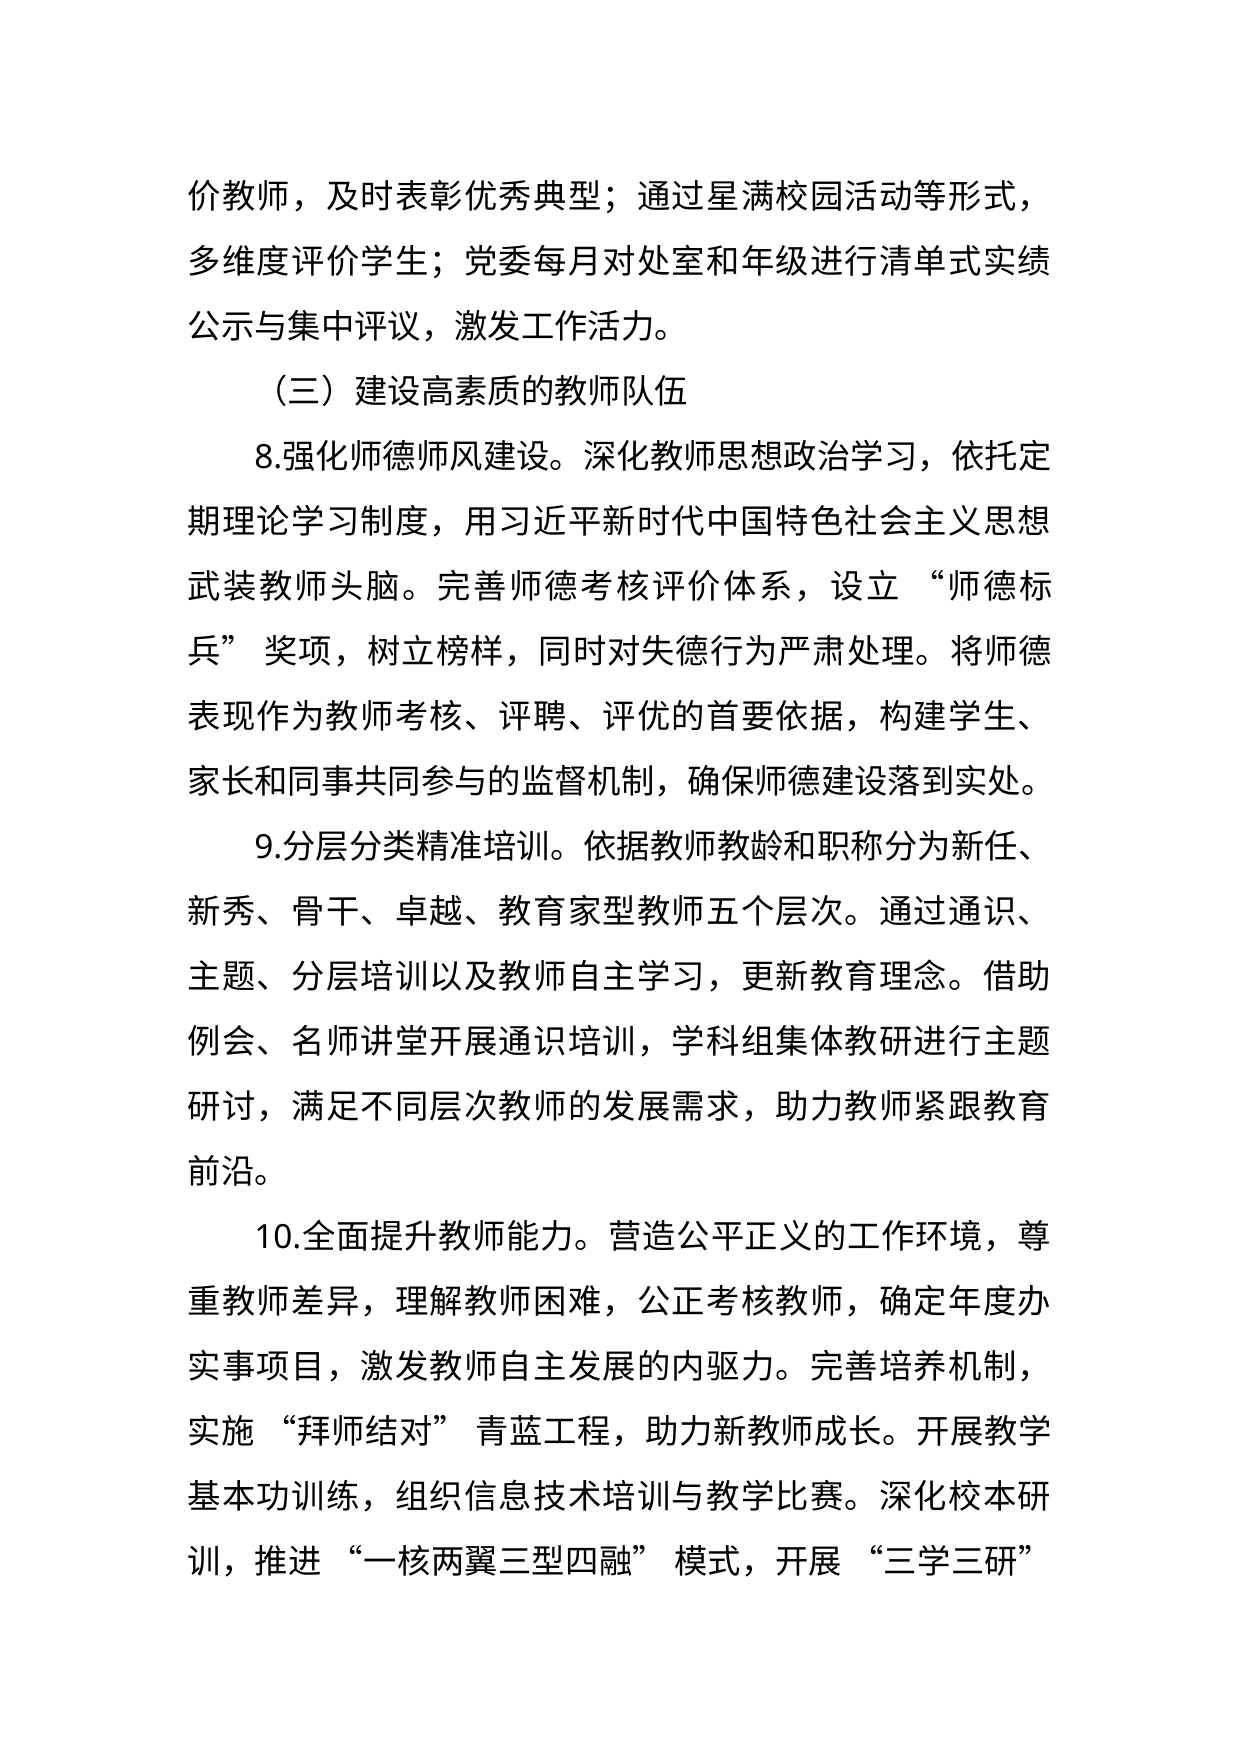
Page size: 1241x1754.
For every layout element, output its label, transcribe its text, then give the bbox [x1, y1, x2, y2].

text 8.强化师德师风建设。深化教师思想政治学习，依托定期理论学习制度，用习近平新时代中国特色社会主义思想武装教师头脑。完善师德考核评价体系，设立 “师德标兵” 奖项，树立榜样，同时对失德行为严肃处理。将师德表现作为教师考核、评聘、评优的首要依据，构建学生、家长和同事共同参与的监督机制，确保师德建设落到实处。 [187, 422, 1053, 812]
text 9.分层分类精准培训。依据教师教龄和职称分为新任、新秀、骨干、卓越、教育家型教师五个层次。通过通识、主题、分层培训以及教师自主学习，更新教育理念。借助例会、名师讲堂开展通识培训，学科组集体教研进行主题研讨，满足不同层次教师的发展需求，助力教师紧跟教育前沿。 [187, 812, 1053, 1202]
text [187, 1202, 1053, 1592]
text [187, 162, 1053, 357]
text （三）建设高素质的教师队伍 [187, 357, 1053, 422]
